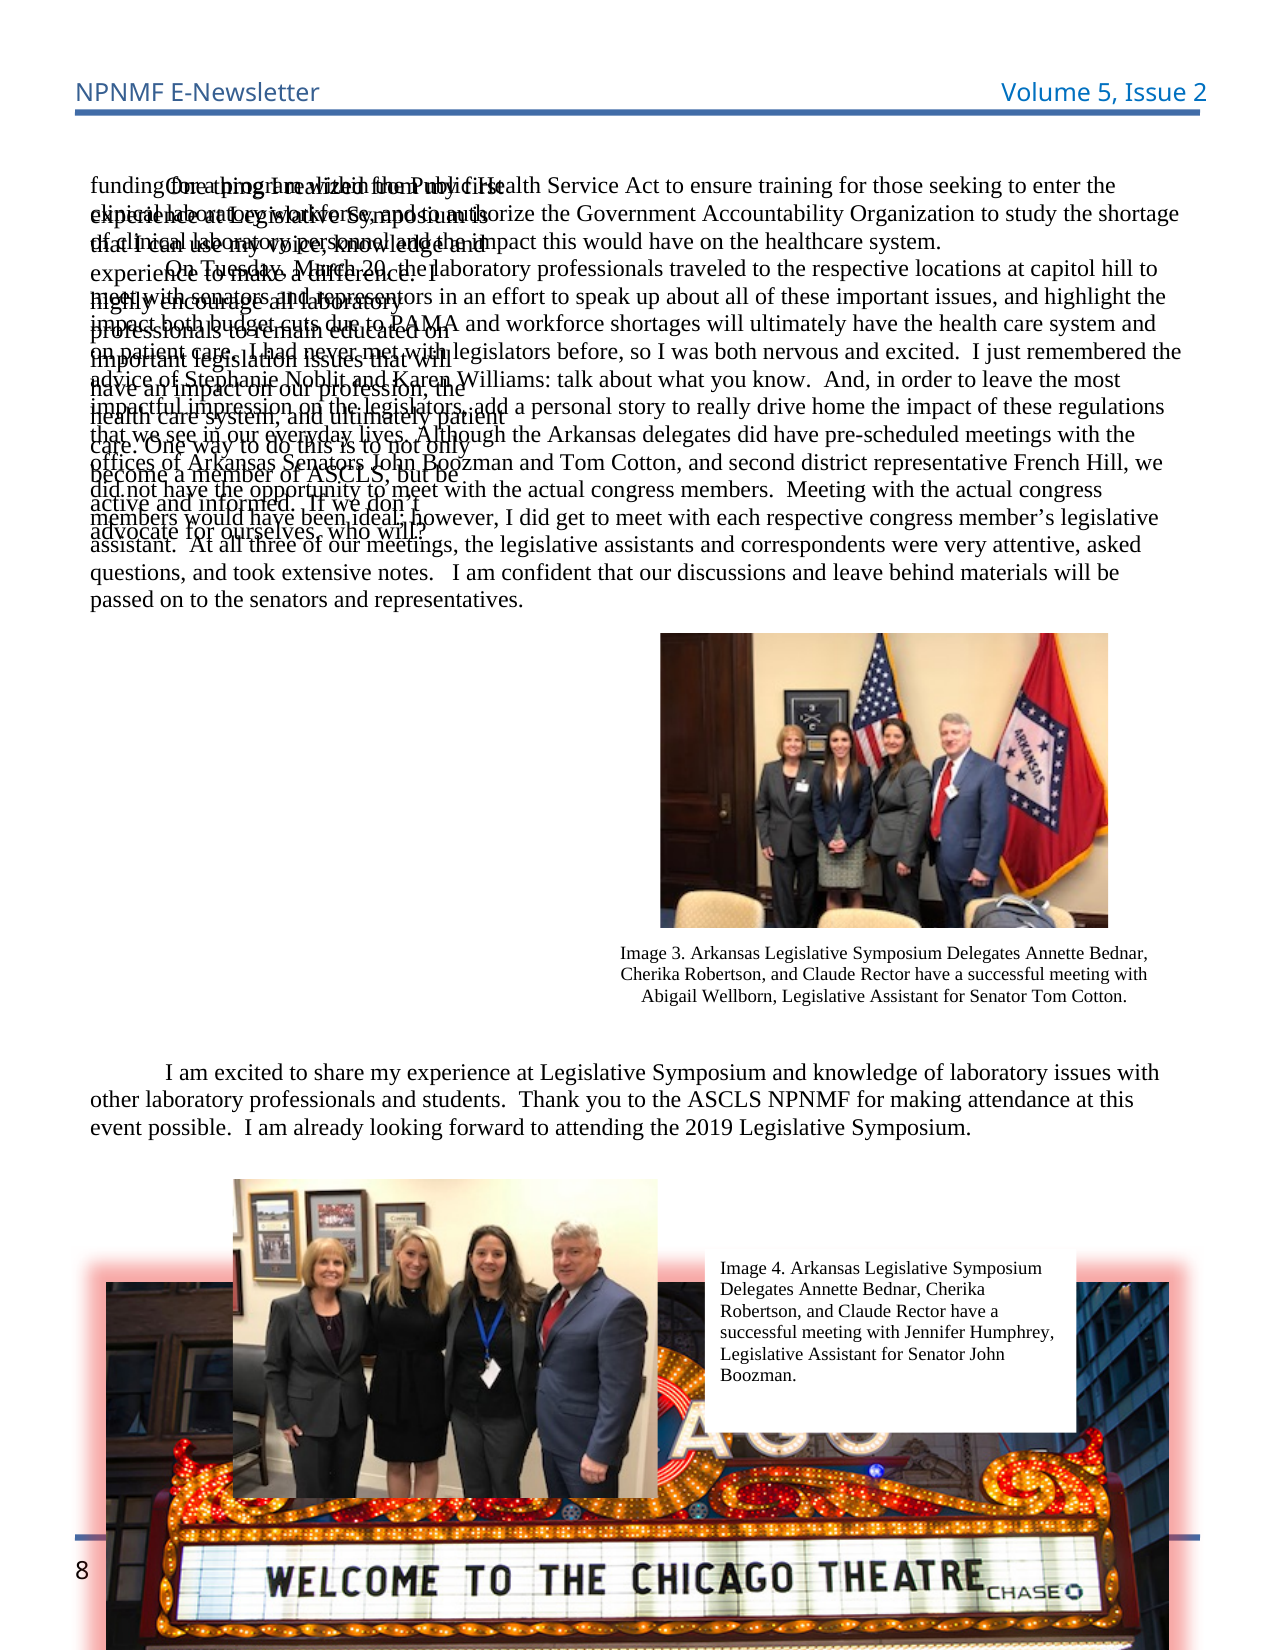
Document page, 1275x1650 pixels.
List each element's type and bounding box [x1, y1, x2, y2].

picture [106, 1179, 1169, 1650]
picture [660, 633, 1109, 928]
